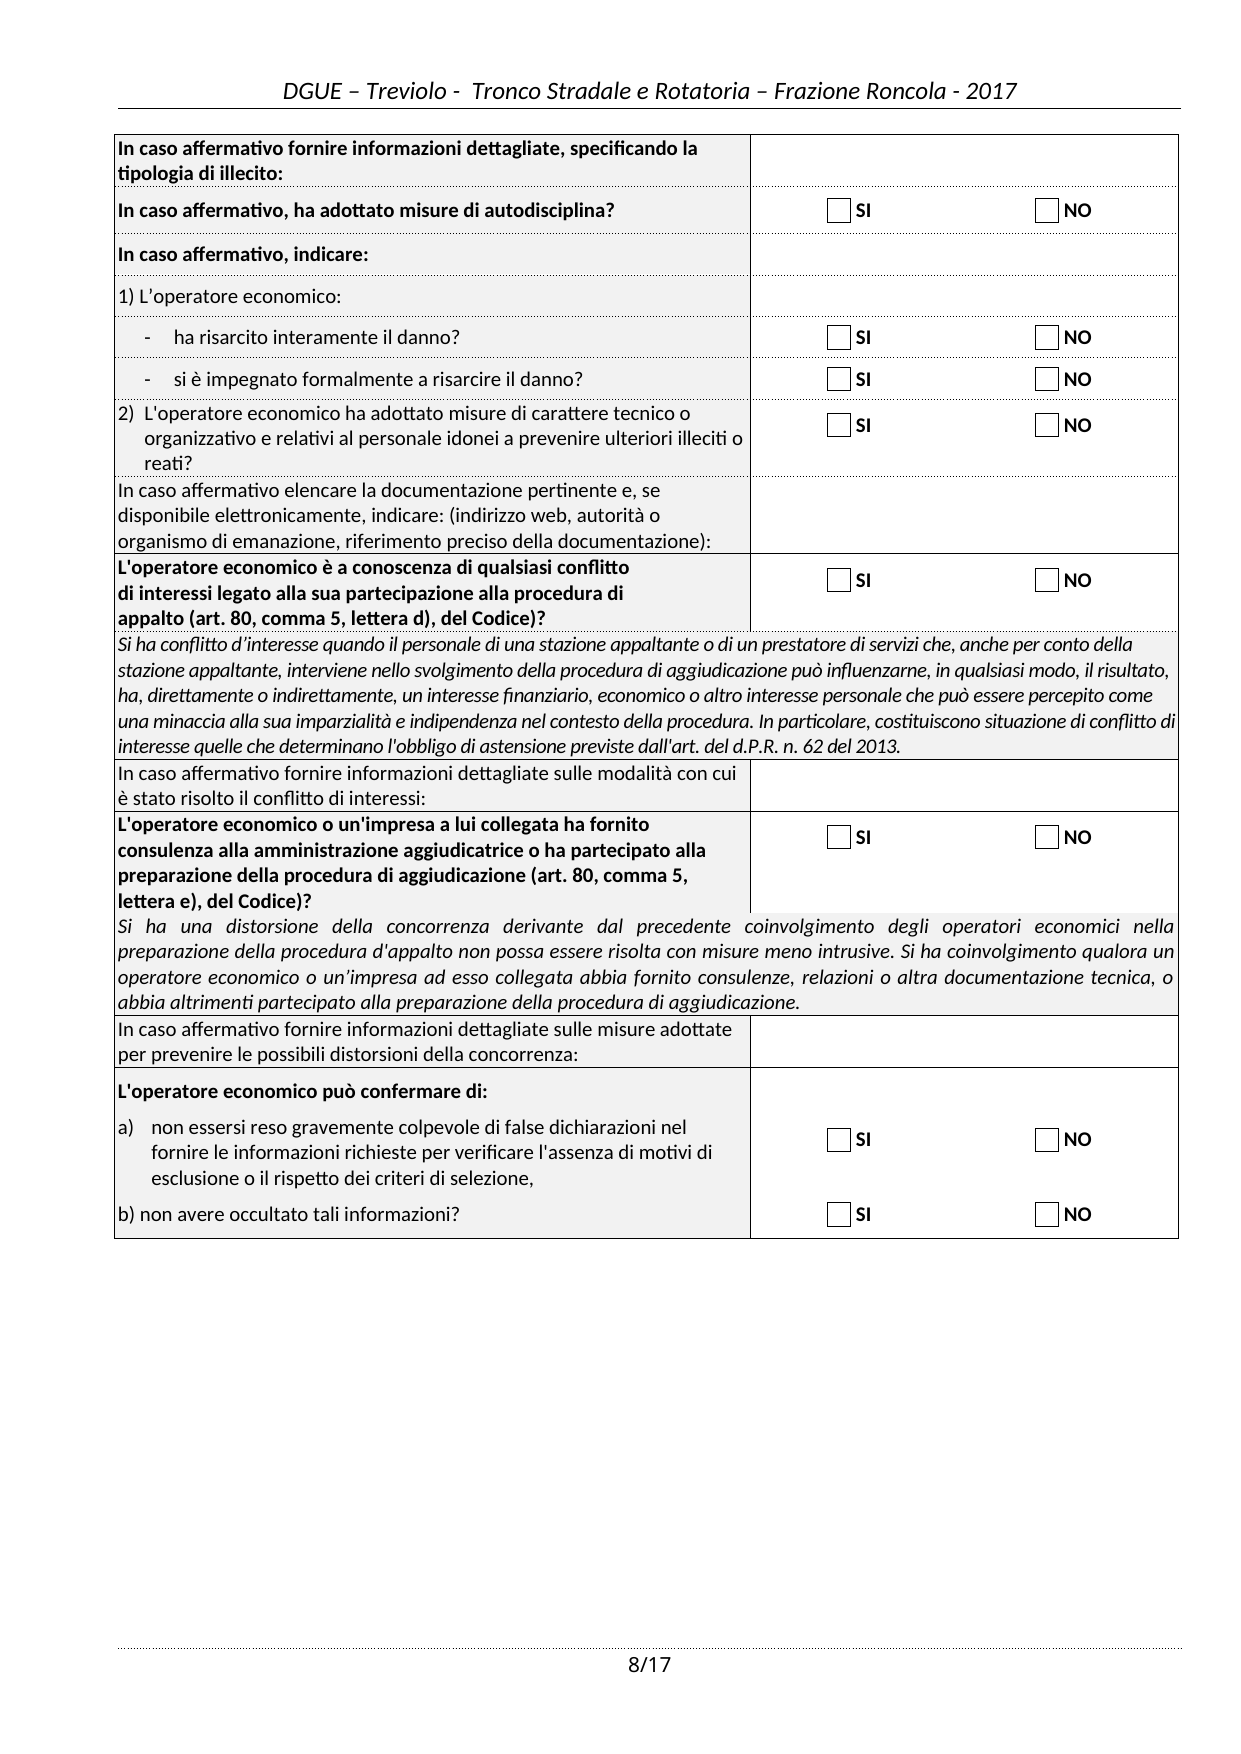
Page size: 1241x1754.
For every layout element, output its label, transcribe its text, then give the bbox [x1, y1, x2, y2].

table_cell [751, 760, 1178, 811]
table_cell In caso affermativo fornire informazioni dettagliate, specificando la tipologia di illecito: [115, 135, 750, 186]
table_cell NO [946, 554, 1178, 631]
table_cell L'operatore economico può confermare di: [115, 1068, 750, 1114]
table_cell [751, 233, 1178, 274]
table_cell NO [946, 812, 1178, 913]
table_cell SI [751, 1114, 946, 1190]
table_cell L'operatore economico o un'impresa a lui collegata ha fornito consulenza alla amministrazione aggiudicatrice o ha partecipato alla preparazione della procedura di aggiudicazione (art. 80, comma 5, lettera e), del Codice)? [115, 812, 750, 913]
table_cell [751, 135, 1178, 186]
table_cell NO [946, 399, 1178, 476]
table_cell Si ha conflitto d’interesse quando il personale di una stazione appaltante o di un prestatore di servizi che, anche per conto della stazione appaltante, interviene nello svolgimento della procedura di aggiudicazione può influenzarne, in qualsiasi modo, il risultato, ha, direttamente o indirettamente, un interesse finanziario, economico o altro interesse personale che può essere percepito come una minaccia alla sua imparzialità e indipendenza nel contesto della procedura. In particolare, costituiscono situazione di conflitto di interesse quelle che determinano l'obbligo di astensione previste dall'art. del d.P.R. n. 62 del 2013. [115, 631, 1178, 759]
table_cell In caso affermativo, indicare: [115, 233, 750, 274]
table_cell In caso affermativo fornire informazioni dettagliate sulle misure adottate per prevenire le possibili distorsioni della concorrenza: [115, 1016, 750, 1067]
table_cell In caso affermativo elencare la documentazione pertinente e, se disponibile elettronicamente, indicare: (indirizzo web, autorità o organismo di emanazione, riferimento preciso della documentazione): [115, 476, 750, 553]
table_cell NO [946, 357, 1178, 399]
table_cell SI [751, 357, 946, 399]
table_cell SI [751, 399, 946, 476]
table_cell a) non essersi reso gravemente colpevole di false dichiarazioni nel fornire le informazioni richieste per verificare l'assenza di motivi di esclusione o il rispetto dei criteri di selezione, [115, 1114, 750, 1190]
table_cell [751, 275, 1178, 316]
table_cell - si è impegnato formalmente a risarcire il danno? [115, 357, 750, 399]
table_cell - ha risarcito interamente il danno? [115, 316, 750, 357]
table_cell NO [946, 1190, 1178, 1238]
table_cell In caso affermativo, ha adottato misure di autodisciplina? [115, 186, 750, 233]
table_cell 1) L’operatore economico: [115, 275, 750, 316]
table_cell 2) L'operatore economico ha adottato misure di carattere tecnico o organizzativo e relativi al personale idonei a prevenire ulteriori illeciti o reati? [115, 399, 750, 476]
table_cell SI [751, 186, 946, 233]
table_cell NO [946, 1114, 1178, 1190]
table_cell Si ha una distorsione della concorrenza derivante dal precedente coinvolgimento degli operatori economici nella preparazione della procedura d'appalto non possa essere risolta con misure meno intrusive. Si ha coinvolgimento qualora un operatore economico o un’impresa ad esso collegata abbia fornito consulenze, relazioni o altra documentazione tecnica, o abbia altrimenti partecipato alla preparazione della procedura di aggiudicazione. [115, 913, 1178, 1015]
table_cell [751, 476, 1178, 553]
table_cell b) non avere occultato tali informazioni? [115, 1190, 750, 1238]
table_cell SI [751, 1190, 946, 1238]
table_cell NO [946, 316, 1178, 357]
table_cell SI [751, 554, 946, 631]
table_cell [751, 1016, 1178, 1067]
table_cell L'operatore economico è a conoscenza di qualsiasi conflitto di interessi legato alla sua partecipazione alla procedura di appalto (art. 80, comma 5, lettera d), del Codice)? [115, 554, 750, 631]
table_cell In caso affermativo fornire informazioni dettagliate sulle modalità con cui è stato risolto il conflitto di interessi: [115, 760, 750, 811]
table_cell NO [946, 186, 1178, 233]
table_cell [751, 1068, 1178, 1114]
table_cell SI [751, 316, 946, 357]
table_cell SI [751, 812, 946, 913]
